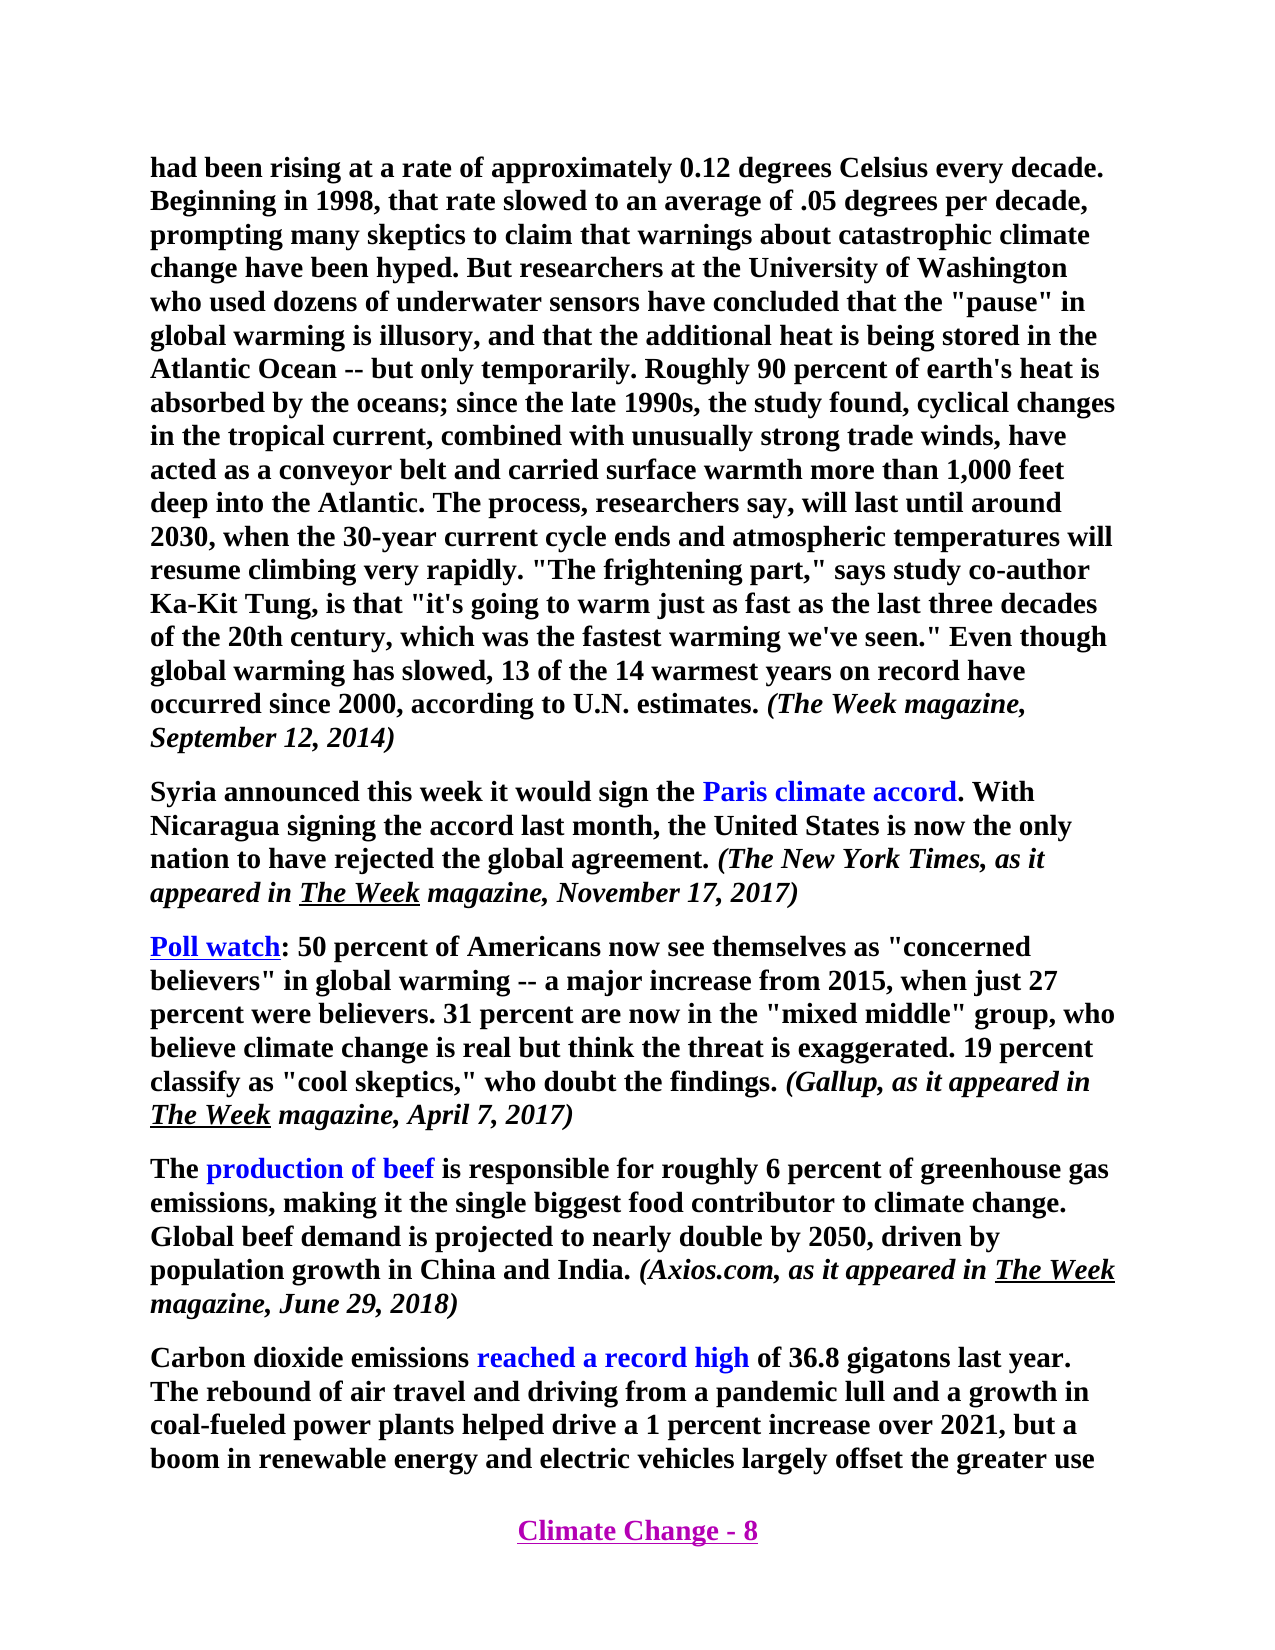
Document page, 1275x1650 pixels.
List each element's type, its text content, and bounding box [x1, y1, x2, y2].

text The production of beef is responsible for roughly 6 percent of greenhouse gas emissions, making it the single biggest food contributor to climate change. Global beef demand is projected to nearly double by 2050, driven by population growth in China and India. (Axios.com, as it appeared in The Week magazine, June 29, 2018) [150, 1152, 1125, 1319]
text Poll watch: 50 percent of Americans now see themselves as "concerned believers" in global warming -- a major increase from 2015, when just 27 percent were believers. 31 percent are now in the "mixed middle" group, who believe climate change is real but think the threat is exaggerated. 19 percent classify as "cool skeptics," who doubt the findings. (Gallup, as it appeared in The Week magazine, April 7, 2017) [150, 929, 1125, 1131]
text Syria announced this week it would sign the Paris climate accord. With Nicaragua signing the accord last month, the United States is now the only nation to have rejected the global agreement. (The New York Times, as it appeared in The Week magazine, November 17, 2017) [150, 774, 1125, 909]
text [150, 150, 1125, 754]
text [150, 1340, 1125, 1474]
